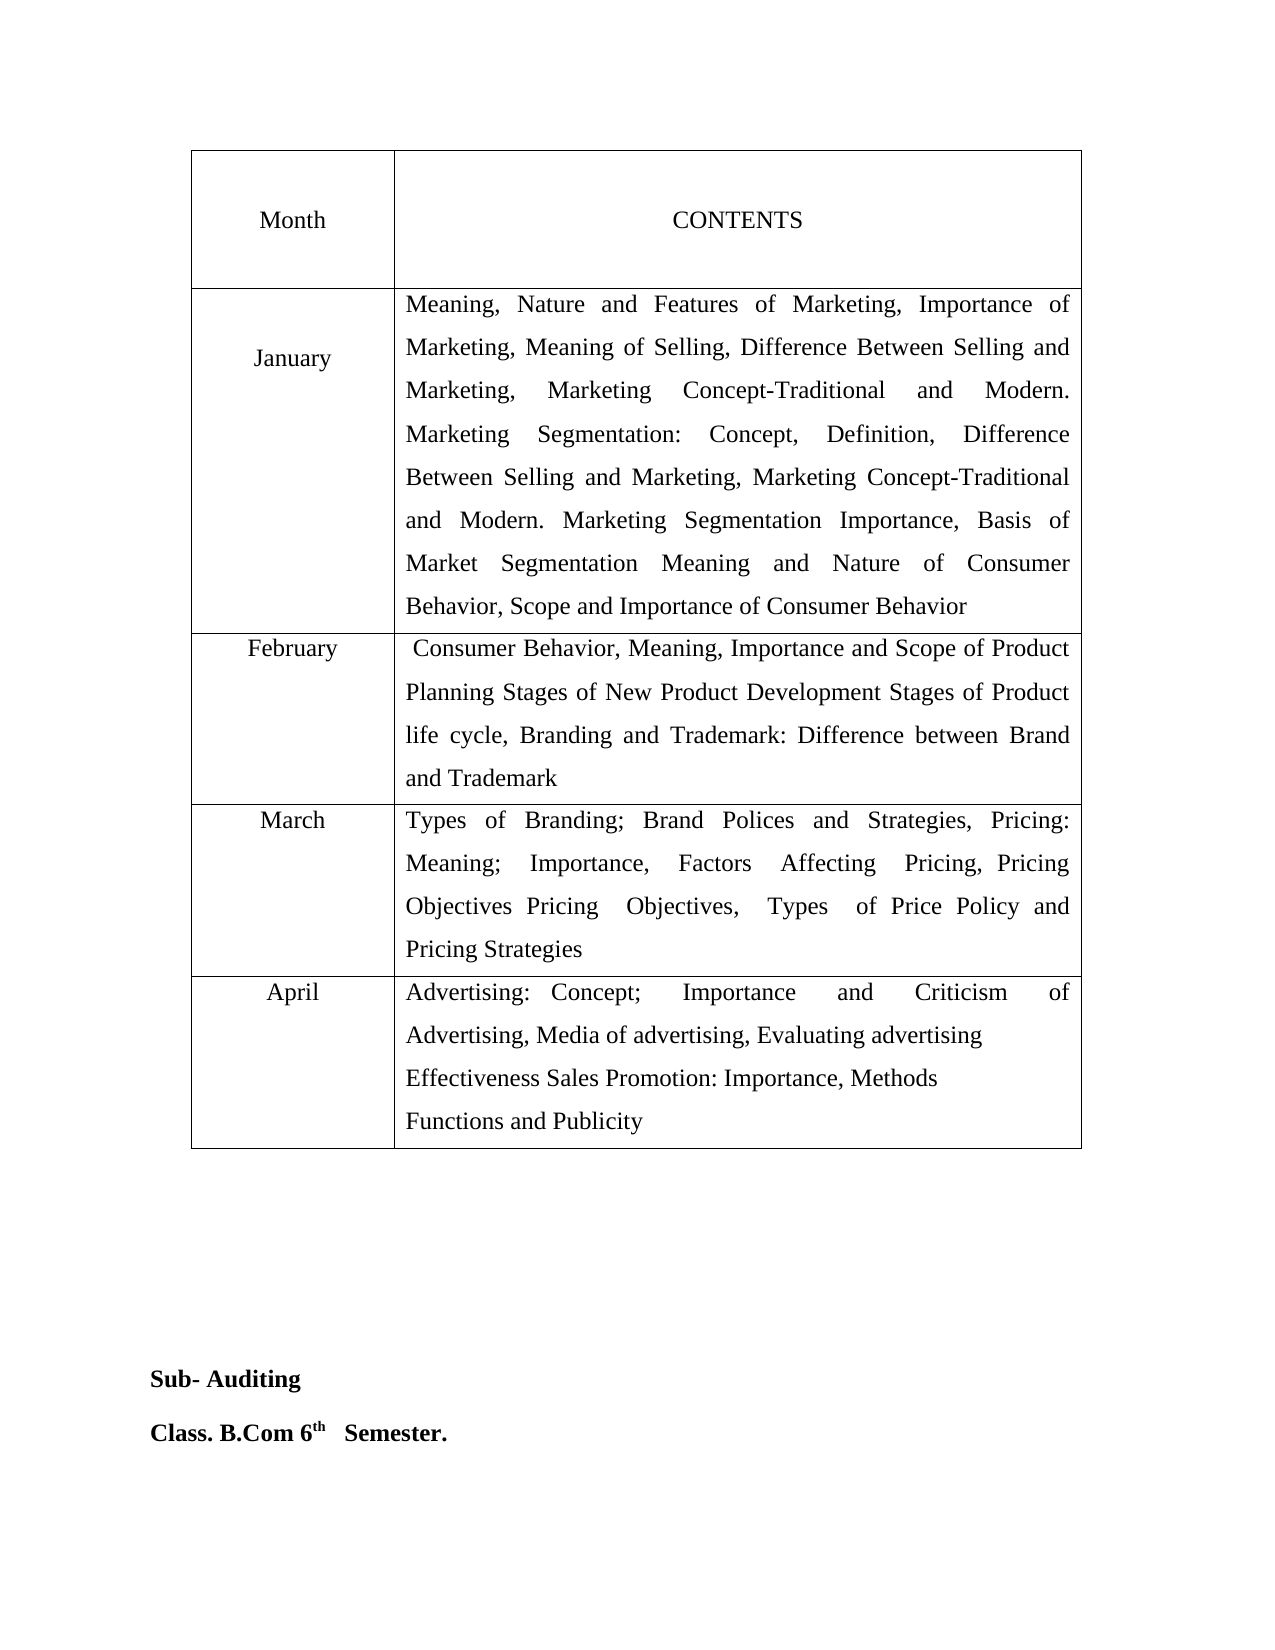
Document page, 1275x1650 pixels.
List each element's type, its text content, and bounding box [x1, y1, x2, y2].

text Sub- Auditing [150, 1364, 1125, 1393]
table_cell Types of Branding; Brand Polices and Strategies, Pricing: Meaning; Importance, Factors Affecting Pricing, Pricing Objectives Pricing Objectives, Types of Price Policy and Pricing Strategies [395, 805, 1081, 976]
table_cell Consumer Behavior, Meaning, Importance and Scope of Product Planning Stages of New Product Development Stages of Product life cycle, Branding and Trademark: Difference between Brand and Trademark [395, 634, 1081, 804]
table_header CONTENTS [395, 151, 1081, 288]
table_cell March [192, 805, 394, 976]
table_header Month [192, 151, 394, 288]
table_cell February [192, 634, 394, 804]
table_cell Advertising: Concept; Importance and Criticism of Advertising, Media of advertising, Evaluating advertising Effectiveness Sales Promotion: Importance, Methods Functions and Publicity [395, 977, 1081, 1147]
table_cell January [192, 289, 394, 632]
table_cell Meaning, Nature and Features of Marketing, Importance of Marketing, Meaning of Selling, Difference Between Selling and Marketing, Marketing Concept-Traditional and Modern. Marketing Segmentation: Concept, Definition, Difference Between Selling and Marketing, Marketing Concept-Traditional and Modern. Marketing Segmentation Importance, Basis of Market Segmentation Meaning and Nature of Consumer Behavior, Scope and Importance of Consumer Behavior [395, 289, 1081, 632]
table_cell April [192, 977, 394, 1147]
text Class. B.Com 6th Semester. [150, 1418, 1125, 1446]
